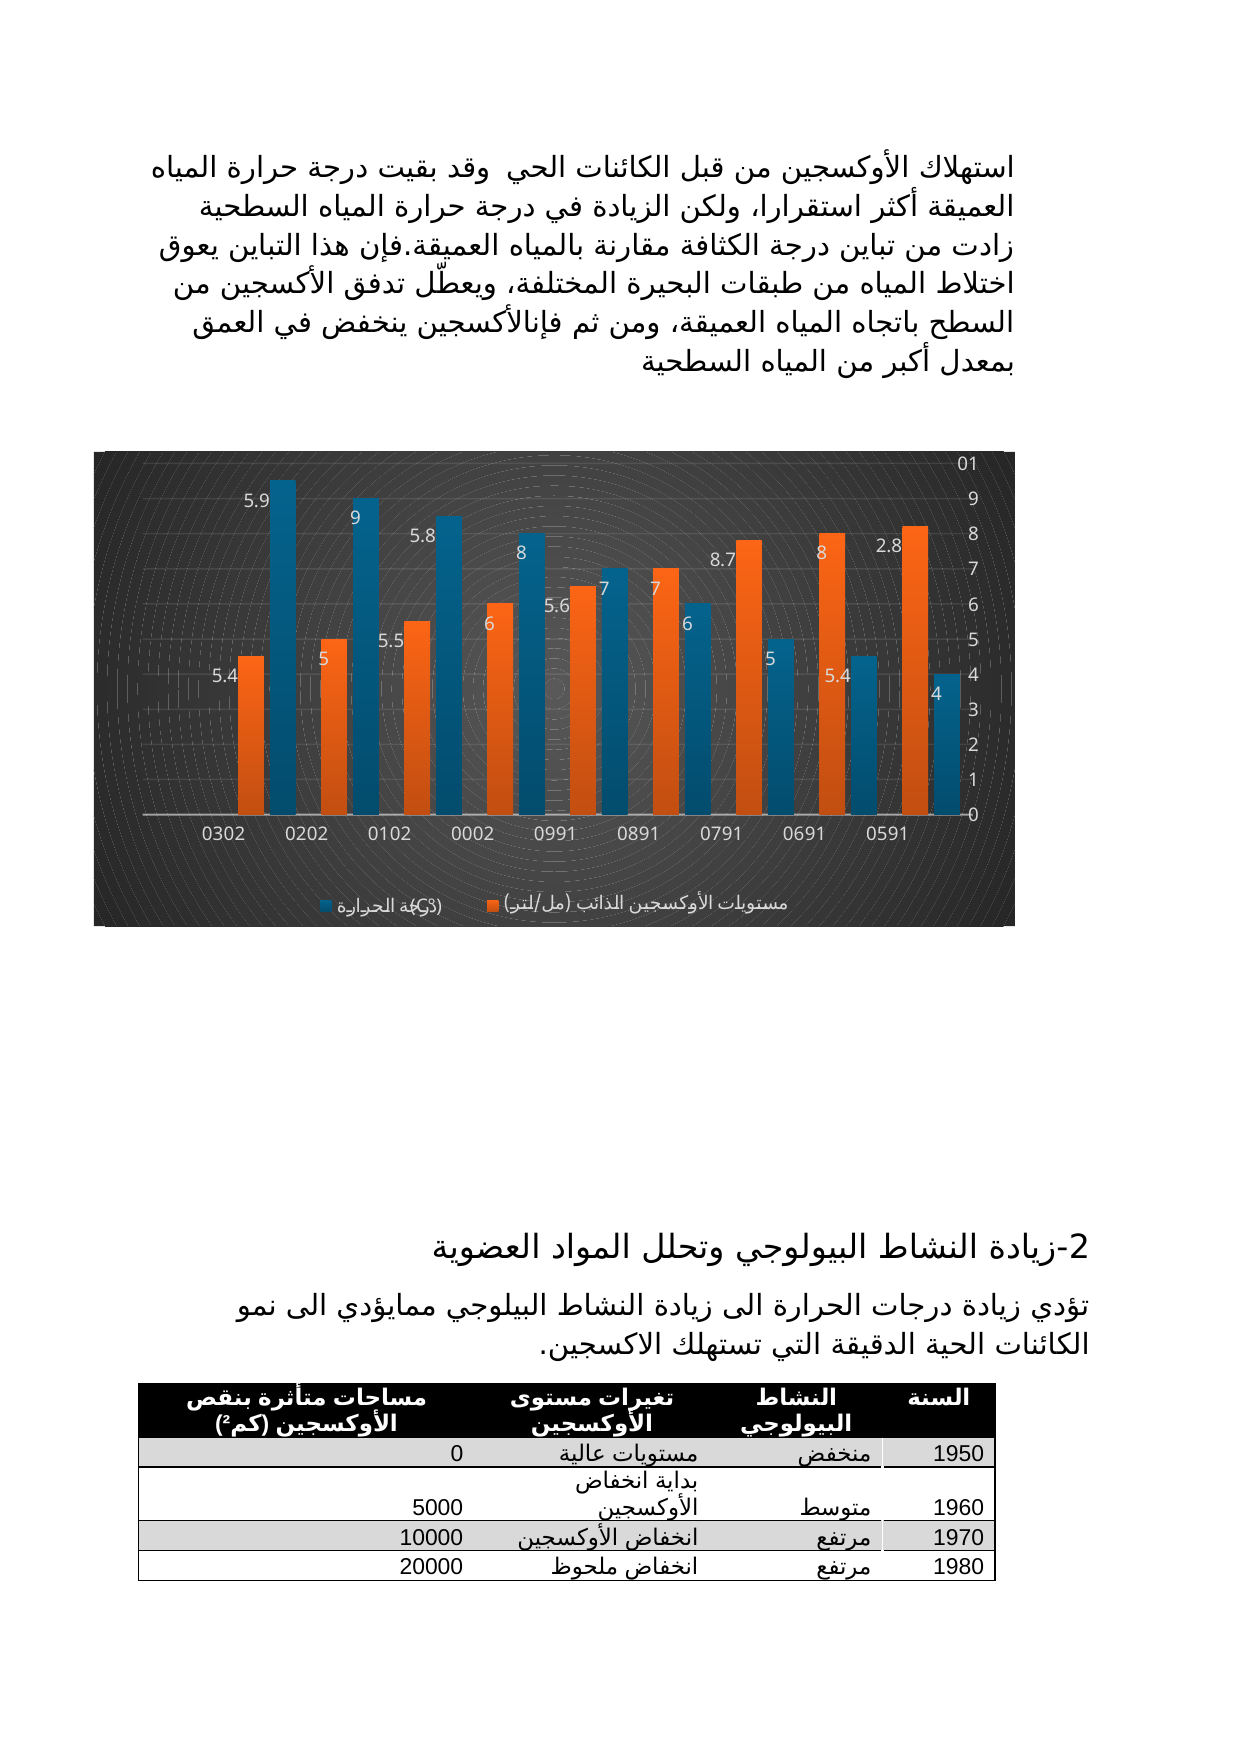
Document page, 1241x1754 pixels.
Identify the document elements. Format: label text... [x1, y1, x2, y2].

table_cell 0 [139, 1438, 474, 1466]
table_cell 1980 [883, 1551, 994, 1579]
table_cell 20000 [139, 1551, 474, 1579]
table_cell انخفاض ملحوظ [474, 1551, 710, 1579]
table_cell 5000 [139, 1468, 474, 1520]
table_header السنة [883, 1384, 994, 1437]
table_cell مستويات عالية [474, 1438, 710, 1466]
text تؤدي زيادة درجات الحرارة الى زيادة النشاط البيلوجي ممايؤدي الى نمو الكائنات الحية الدقيقة التي تستهلك الاكسجين. [150, 1288, 1090, 1361]
table_cell مرتفع [710, 1550, 882, 1579]
table_cell 1970 [883, 1521, 994, 1550]
table_cell 10000 [139, 1521, 474, 1550]
text 2-زيادة النشاط البيولوجي وتحلل المواد العضوية [150, 1227, 1090, 1266]
table_cell انخفاض الأوكسجين [474, 1521, 710, 1550]
table_cell منخفض [710, 1438, 882, 1466]
table_cell 1950 [883, 1438, 994, 1466]
table_cell بداية انخفاض الأوكسجين [474, 1468, 710, 1520]
table_header تغيرات مستوى الأوكسجين [475, 1384, 709, 1437]
table_header النشاط البيولوجي [710, 1384, 882, 1437]
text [150, 150, 1015, 451]
table_cell 1960 [883, 1467, 994, 1520]
table_cell مرتفع [710, 1520, 882, 1550]
table_header مساحات متأثرة بنقص الأوكسجين (كم²) [139, 1384, 474, 1437]
table_cell متوسط [710, 1466, 882, 1520]
